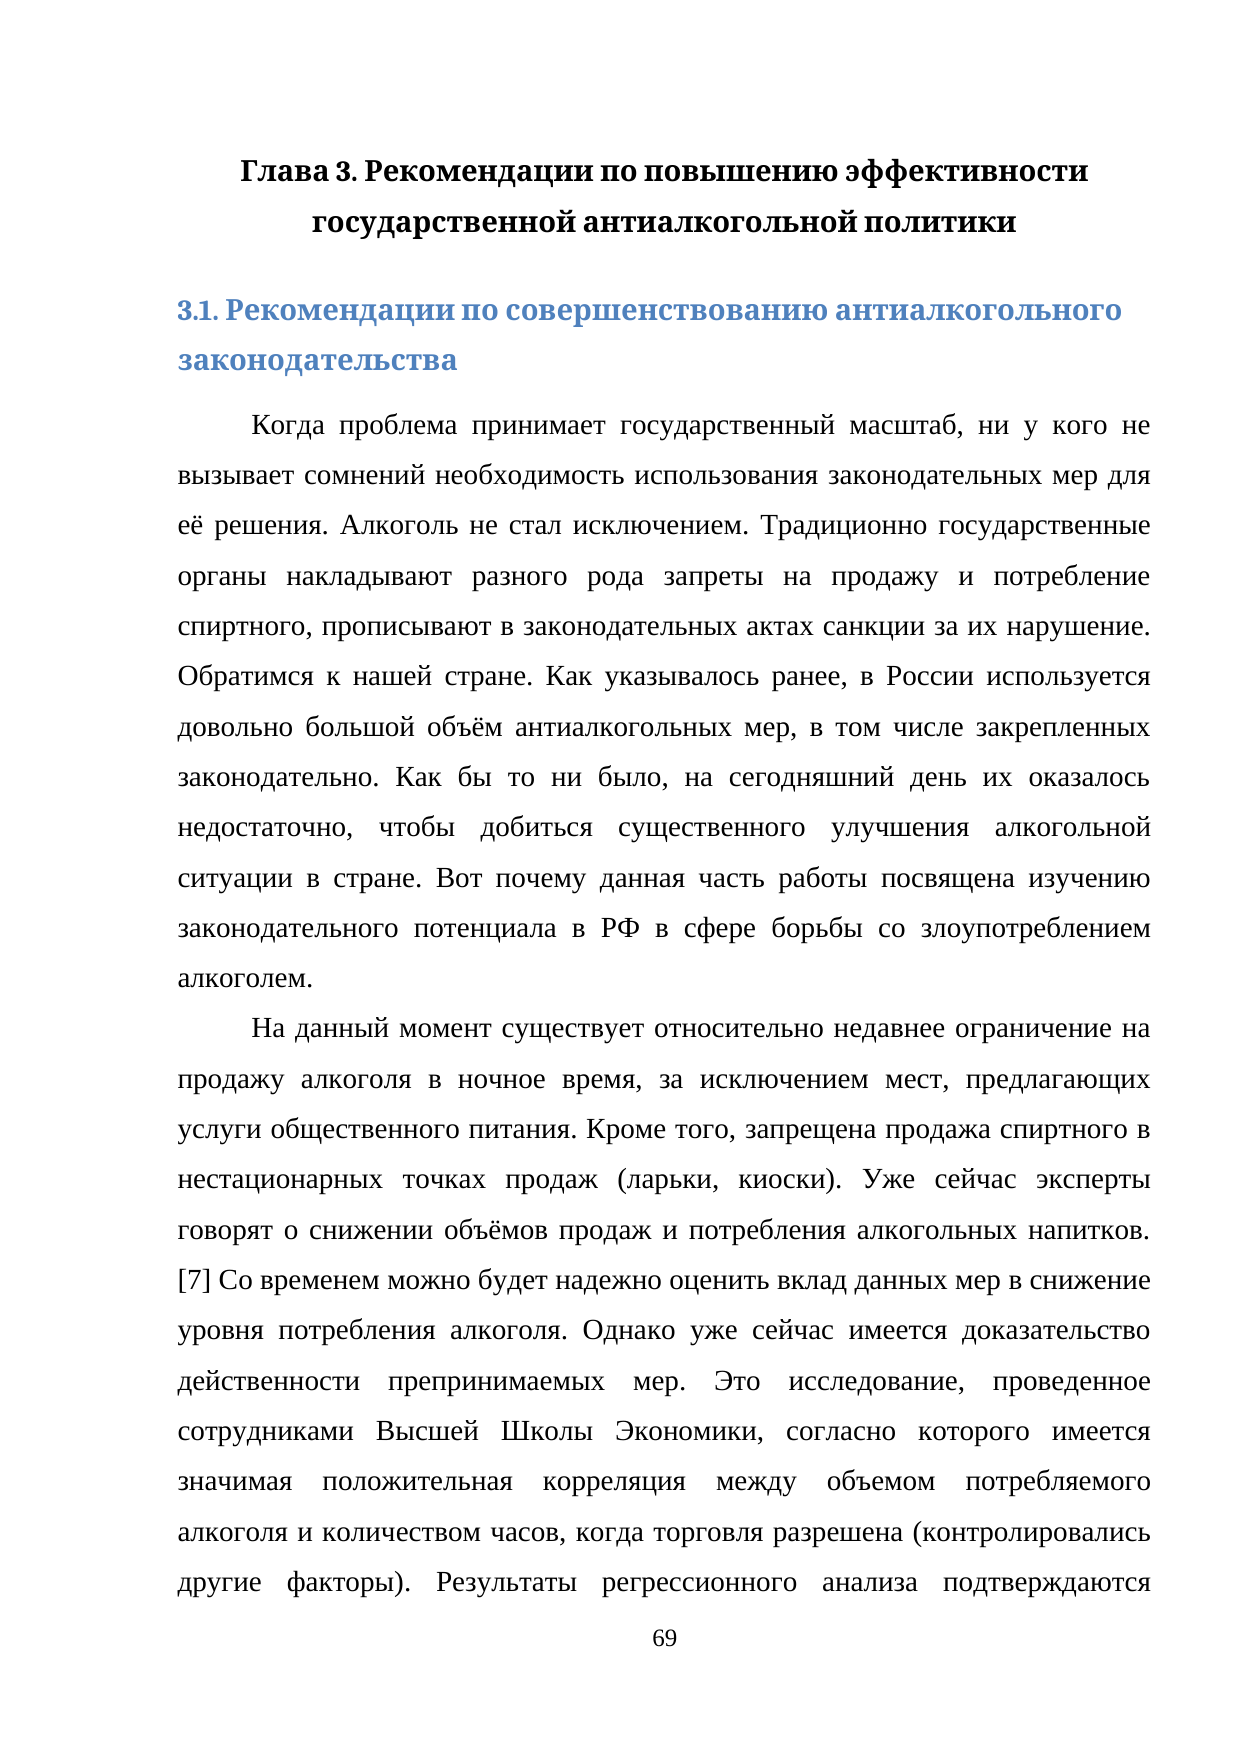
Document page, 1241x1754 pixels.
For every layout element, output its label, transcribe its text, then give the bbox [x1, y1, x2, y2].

subtitle 3.1. Рекомендации по совершенствованию антиалкогольного законодательства [177, 294, 1152, 378]
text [177, 1011, 1152, 1598]
subtitle Глава 3. Рекомендации по повышению эффективности государственной антиалкогольной политики [177, 156, 1152, 239]
text Когда проблема принимает государственный масштаб, ни у кого не вызывает сомнений необходимость использования законодательных мер для её решения. Алкоголь не стал исключением. Традиционно государственные органы накладывают разного рода запреты на продажу и потребление спиртного, прописывают в законодательных актах санкции за их нарушение. Обратимся к нашей стране. Как указывалось ранее, в России используется довольно большой объём антиалкогольных мер, в том числе закрепленных законодательно. Как бы то ни было, на сегодняшний день их оказалось недостаточно, чтобы добиться существенного улучшения алкогольной ситуации в стране. Вот почему данная часть работы посвящена изучению законодательного потенциала в РФ в сфере борьбы со злоупотреблением алкоголем. [177, 407, 1152, 994]
